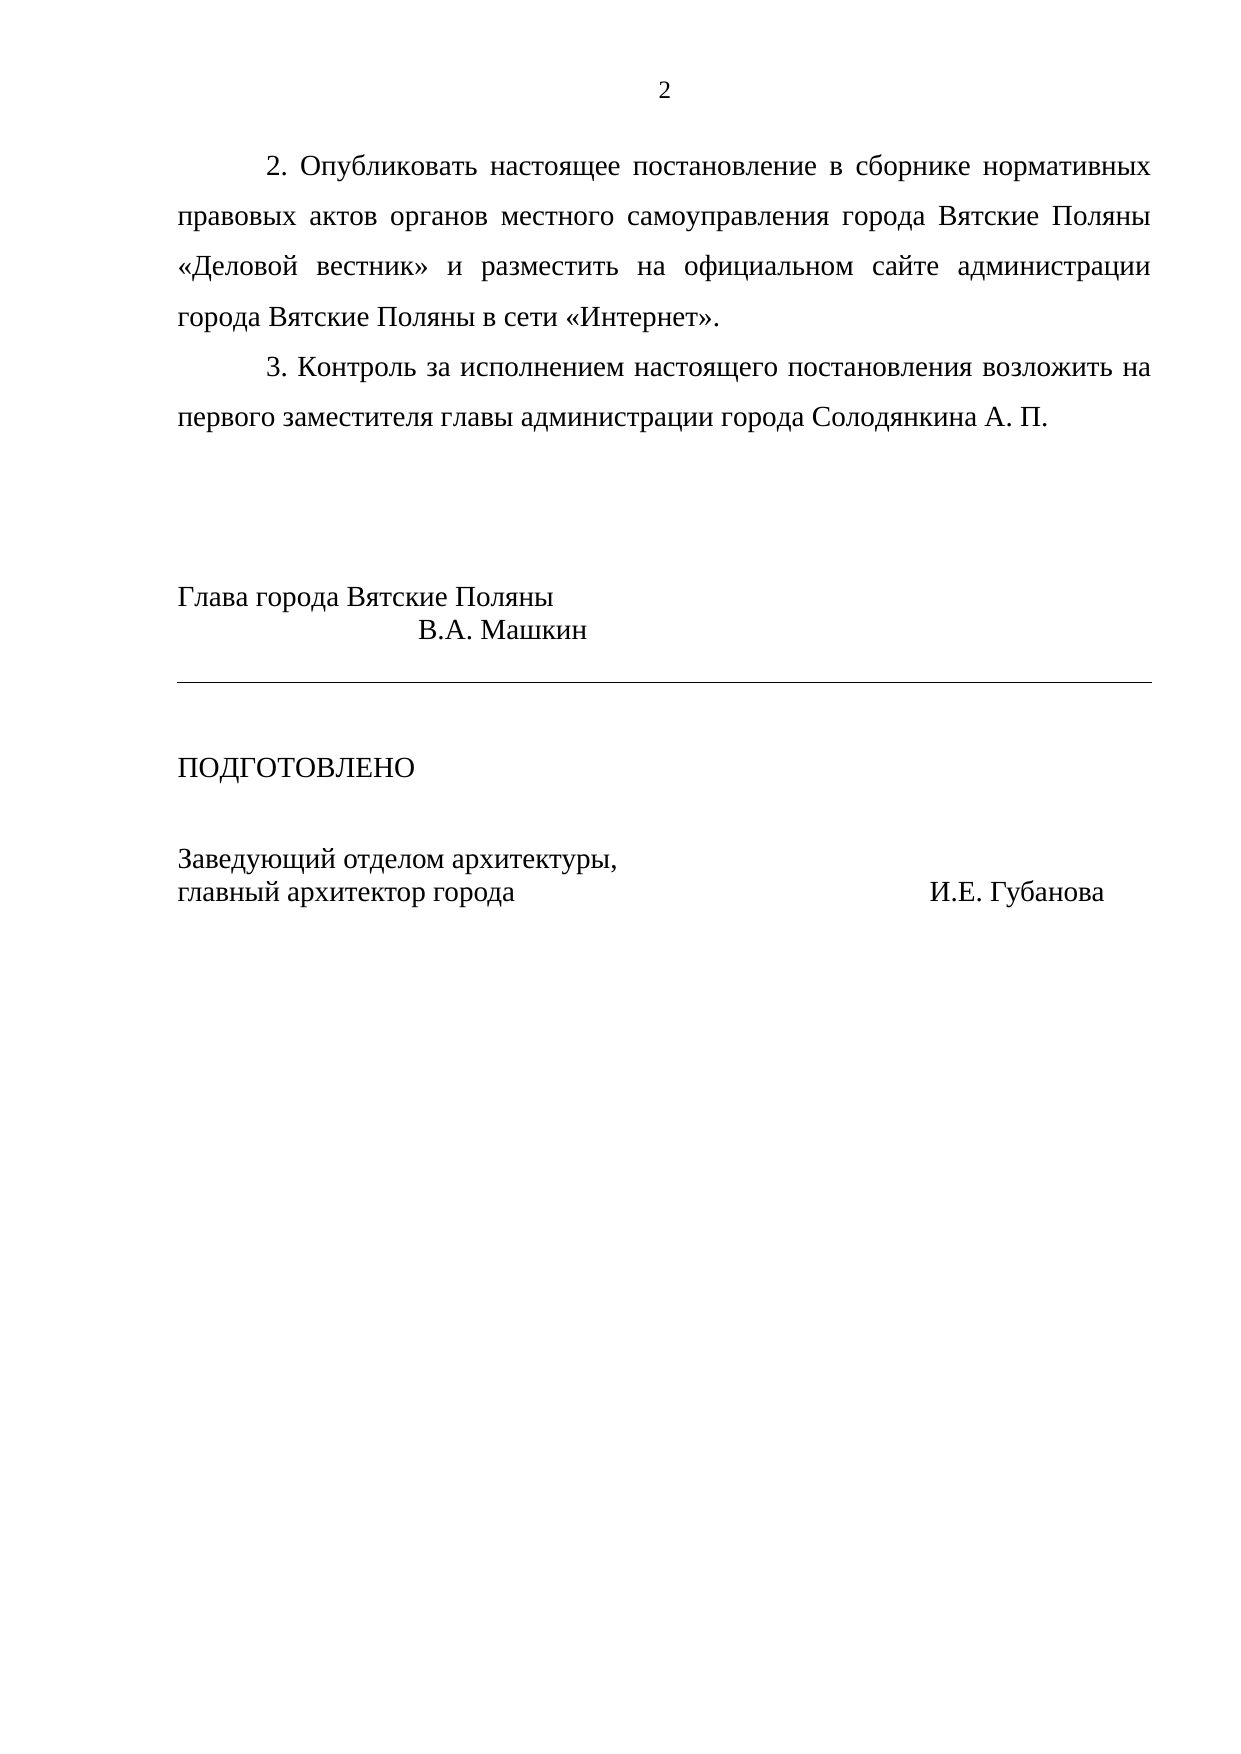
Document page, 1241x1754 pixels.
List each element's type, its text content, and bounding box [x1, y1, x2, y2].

text 3. Контроль за исполнением настоящего постановления возложить на первого заместителя главы администрации города Солодянкина А. П. [177, 349, 1152, 433]
text ПОДГОТОВЛЕНО [177, 750, 1152, 783]
text 2. Опубликовать настоящее постановление в сборнике нормативных правовых актов органов местного самоуправления города Вятские Поляны «Деловой вестник» и разместить на официальном сайте администрации города Вятские Поляны в сети «Интернет». [177, 148, 1152, 332]
text Заведующий отделом архитектуры, [177, 841, 1152, 874]
text главный архитектор города И.Е. Губанова [177, 874, 1152, 908]
text В.А. Машкин [177, 612, 1152, 646]
text Глава города Вятские Поляны [177, 579, 1152, 612]
